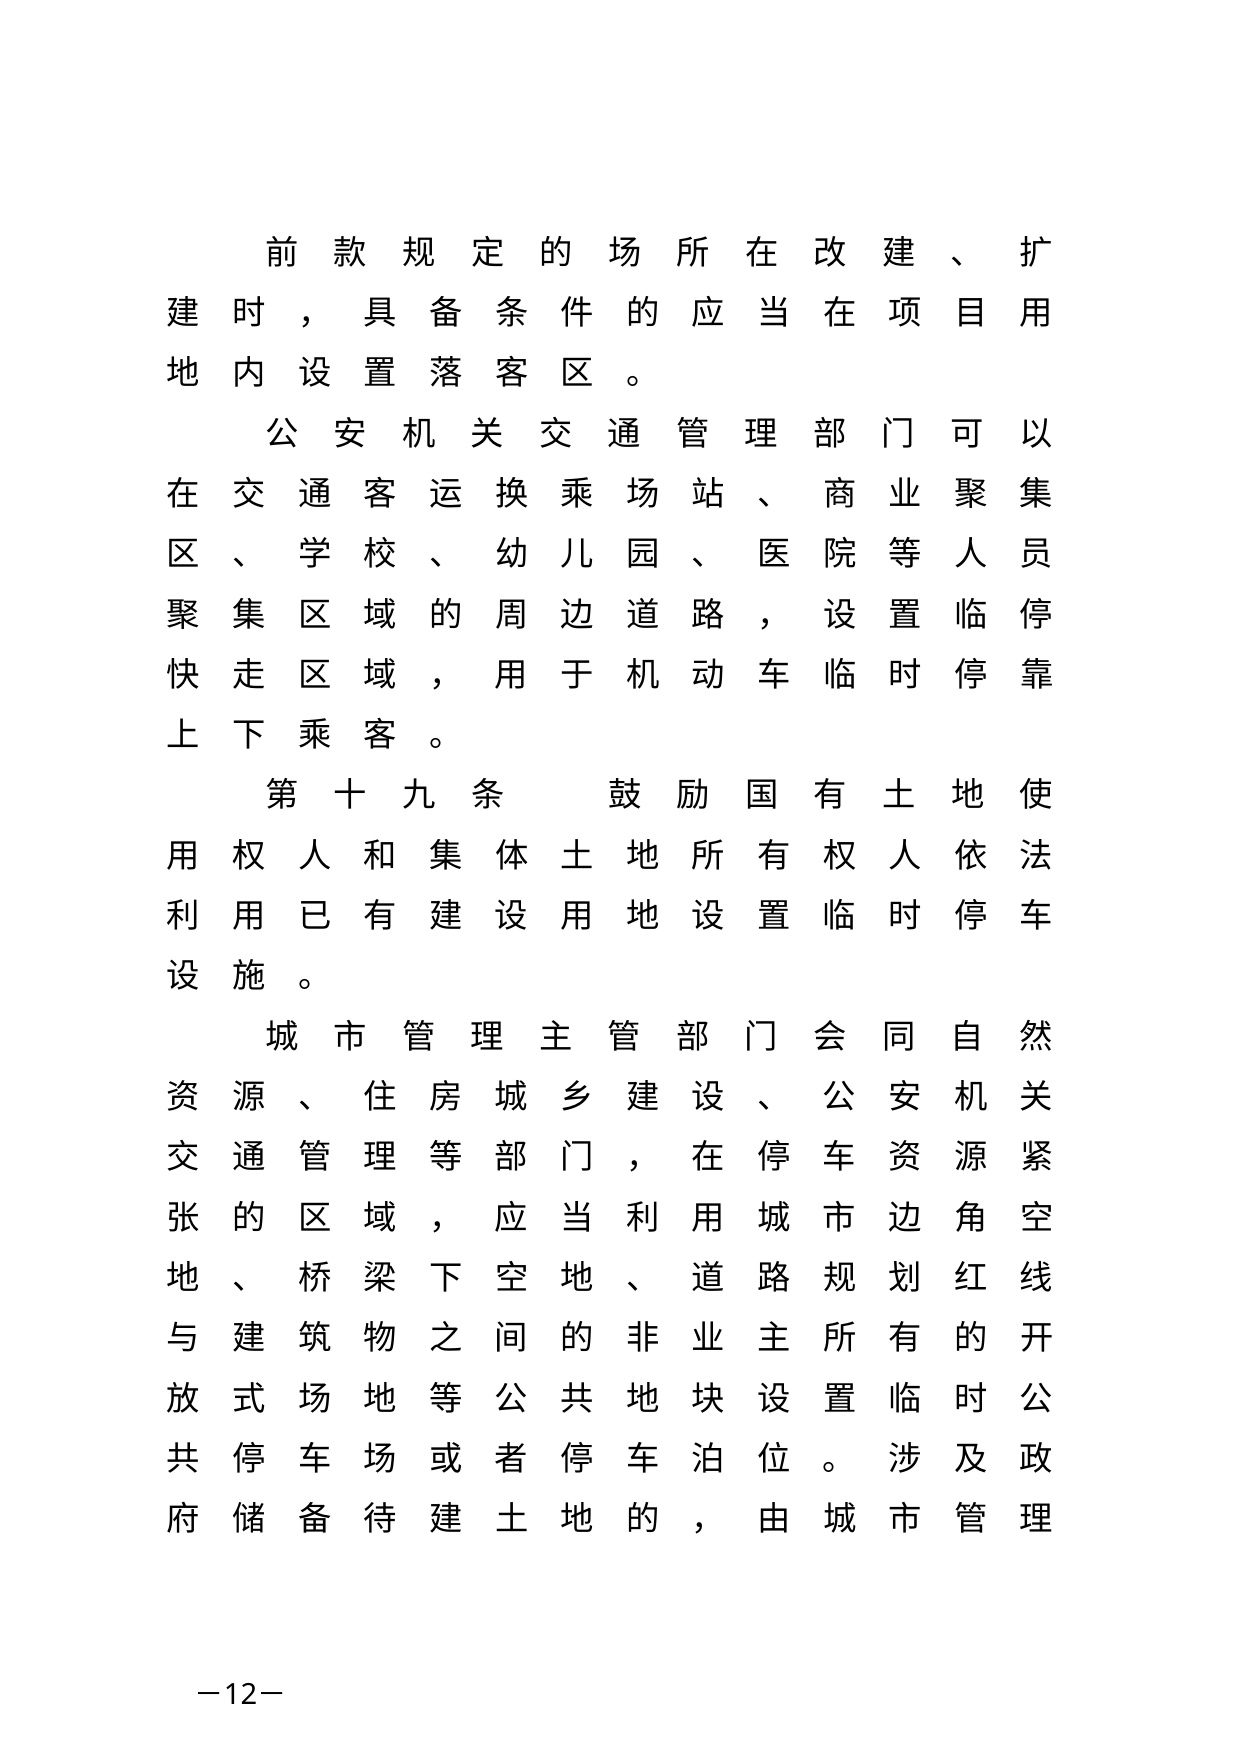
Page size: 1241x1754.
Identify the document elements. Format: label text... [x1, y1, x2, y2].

text 前款规定的场所在改建、扩建时，具备条件的应当在项目用地内设置落客区。 [167, 219, 1085, 400]
text 公安机关交通管理部门可以在交通客运换乘场站、商业聚集区、学校、幼儿园、医院等人员聚集区域的周边道路，设置临停快走区域，用于机动车临时停靠上下乘客。 [167, 400, 1085, 762]
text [167, 1003, 1085, 1546]
text 第十九条 鼓励国有土地使用权人和集体土地所有权人依法利用已有建设用地设置临时停车设施。 [167, 762, 1085, 1003]
